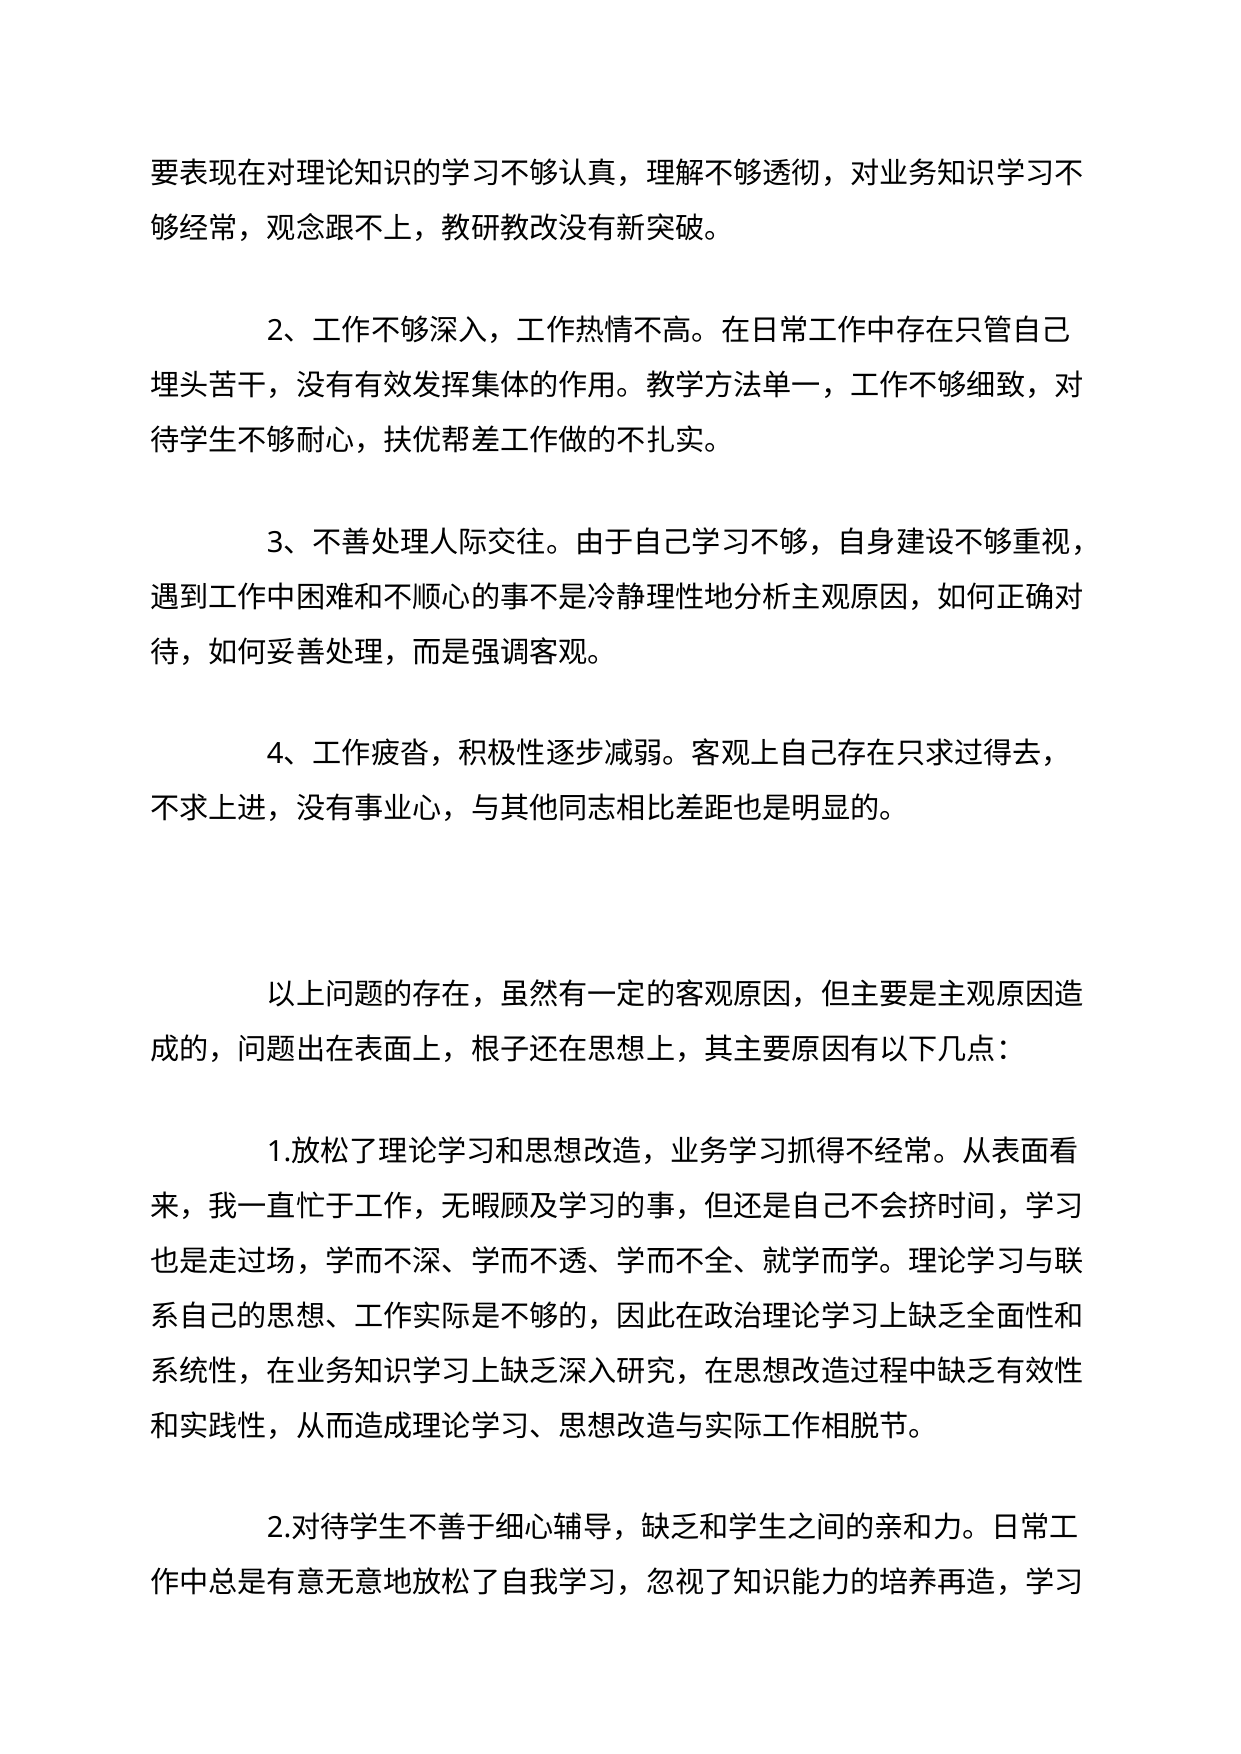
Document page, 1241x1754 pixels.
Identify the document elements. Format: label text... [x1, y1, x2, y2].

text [150, 1504, 1090, 1601]
text 4、工作疲沓，积极性逐步减弱。客观上自己存在只求过得去，不求上进，没有事业心，与其他同志相比差距也是明显的。 [150, 730, 1090, 827]
text 2、工作不够深入，工作热情不高。在日常工作中存在只管自己埋头苦干，没有有效发挥集体的作用。教学方法单一，工作不够细致，对待学生不够耐心，扶优帮差工作做的不扎实。 [150, 307, 1090, 459]
text 3、不善处理人际交往。由于自己学习不够，自身建设不够重视，遇到工作中困难和不顺心的事不是冷静理性地分析主观原因，如何正确对待，如何妥善处理，而是强调客观。 [150, 518, 1090, 671]
text 以上问题的存在，虽然有一定的客观原因，但主要是主观原因造成的，问题出在表面上，根子还在思想上，其主要原因有以下几点： [150, 971, 1090, 1068]
text 1.放松了理论学习和思想改造，业务学习抓得不经常。从表面看来，我一直忙于工作，无暇顾及学习的事，但还是自己不会挤时间，学习也是走过场，学而不深、学而不透、学而不全、就学而学。理论学习与联系自己的思想、工作实际是不够的，因此在政治理论学习上缺乏全面性和系统性，在业务知识学习上缺乏深入研究，在思想改造过程中缺乏有效性和实践性，从而造成理论学习、思想改造与实际工作相脱节。 [150, 1128, 1090, 1444]
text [150, 150, 1090, 247]
